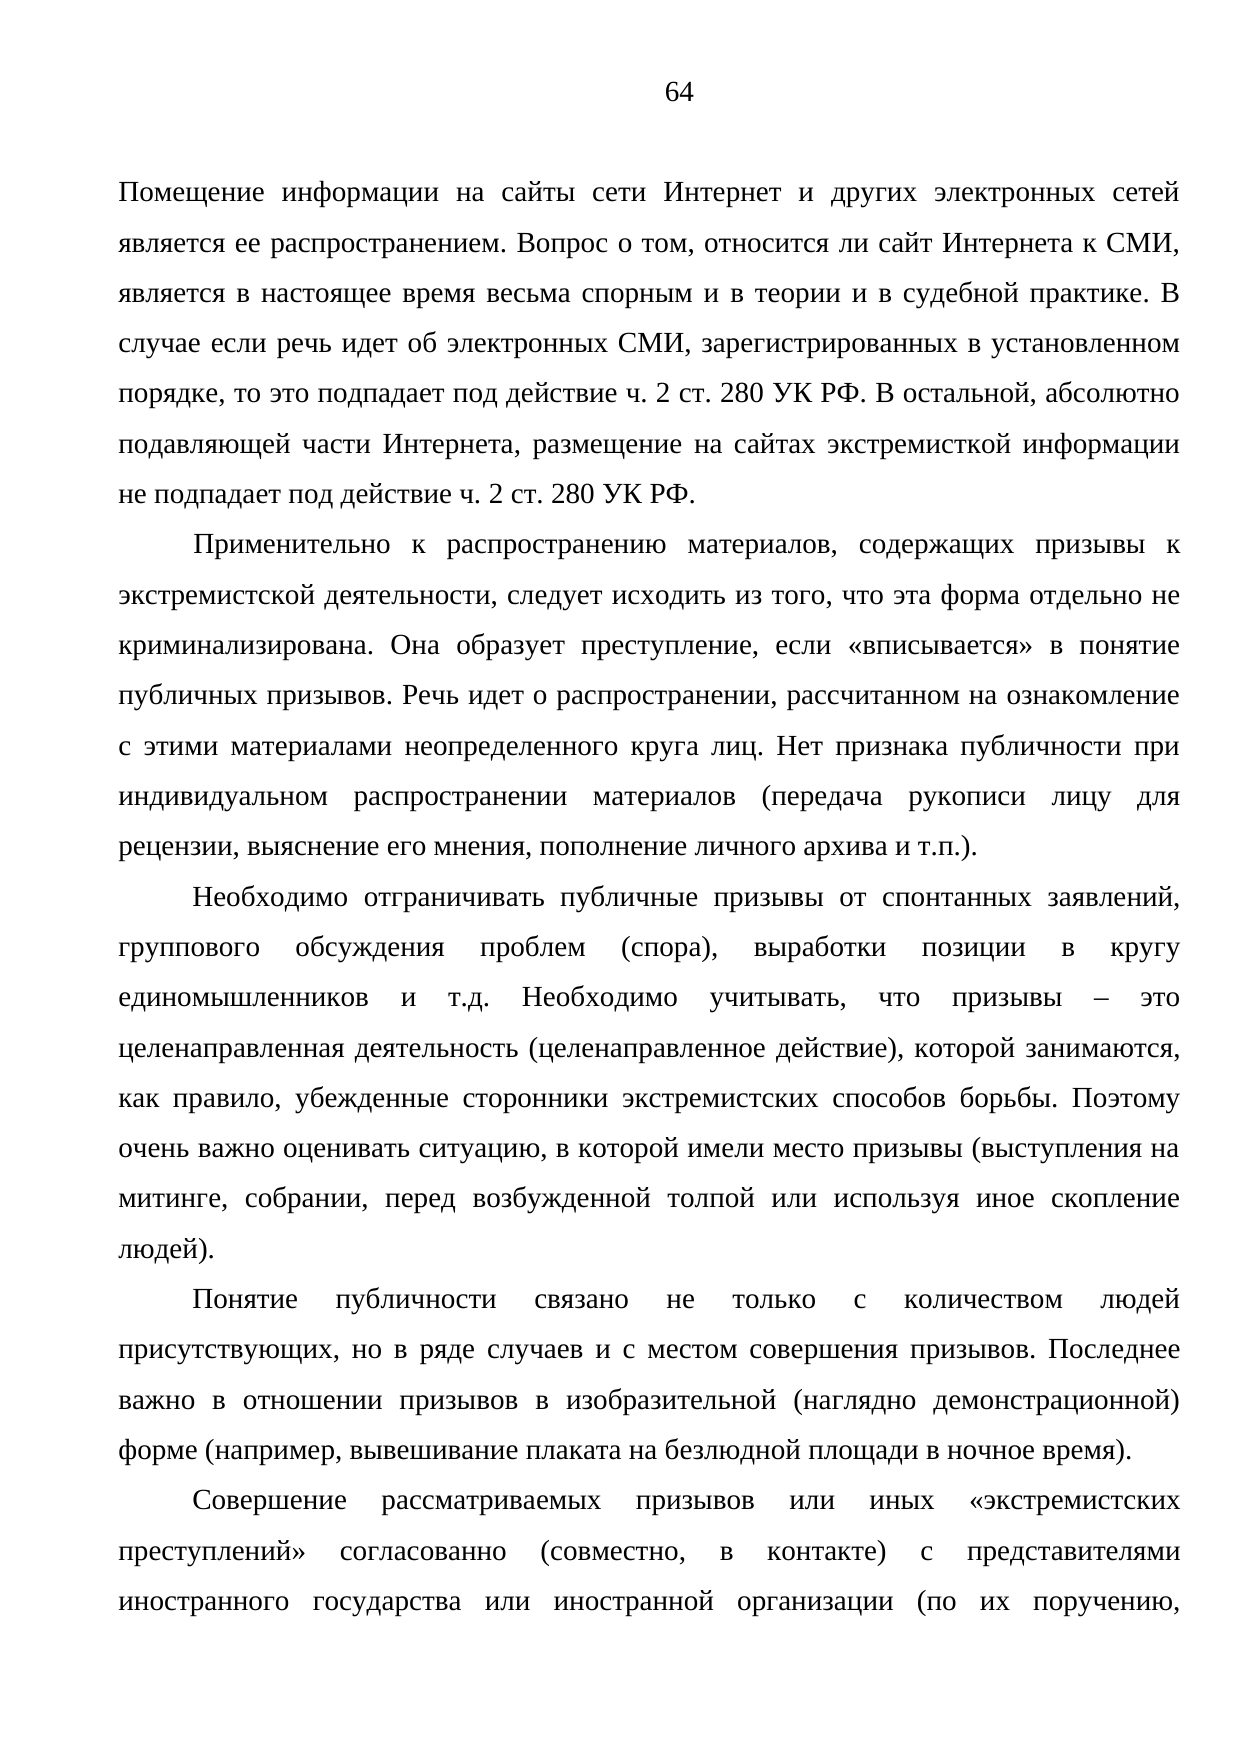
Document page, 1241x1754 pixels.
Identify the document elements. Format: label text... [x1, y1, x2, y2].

text Понятие публичности связано не только с количеством людей присутствующих, но в ряде случаев и с местом совершения призывов. Последнее важно в отношении призывов в изобразительной (наглядно демонстрационной) форме (например, вывешивание плаката на безлюдной площади в ночное время). [118, 1281, 1181, 1466]
text Необходимо отграничивать публичные призывы от спонтанных заявлений, группового обсуждения проблем (спора), выработки позиции в кругу единомышленников и т.д. Необходимо учитывать, что призывы – это целенаправленная деятельность (целенаправленное действие), которой занимаются, как правило, убежденные сторонники экстремистских способов борьбы. Поэтому очень важно оценивать ситуацию, в которой имели место призывы (выступления на митинге, собрании, перед возбужденной толпой или используя иное скопление людей). [118, 879, 1181, 1264]
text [118, 174, 1181, 510]
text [118, 1482, 1181, 1617]
text Применительно к распространению материалов, содержащих призывы к экстремистской деятельности, следует исходить из того, что эта форма отдельно не криминализирована. Она образует преступление, если «вписывается» в понятие публичных призывов. Речь идет о распространении, рассчитанном на ознакомление с этими материалами неопределенного круга лиц. Нет признака публичности при индивидуальном распространении материалов (передача рукописи лицу для рецензии, выяснение его мнения, пополнение личного архива и т.п.). [118, 527, 1181, 862]
